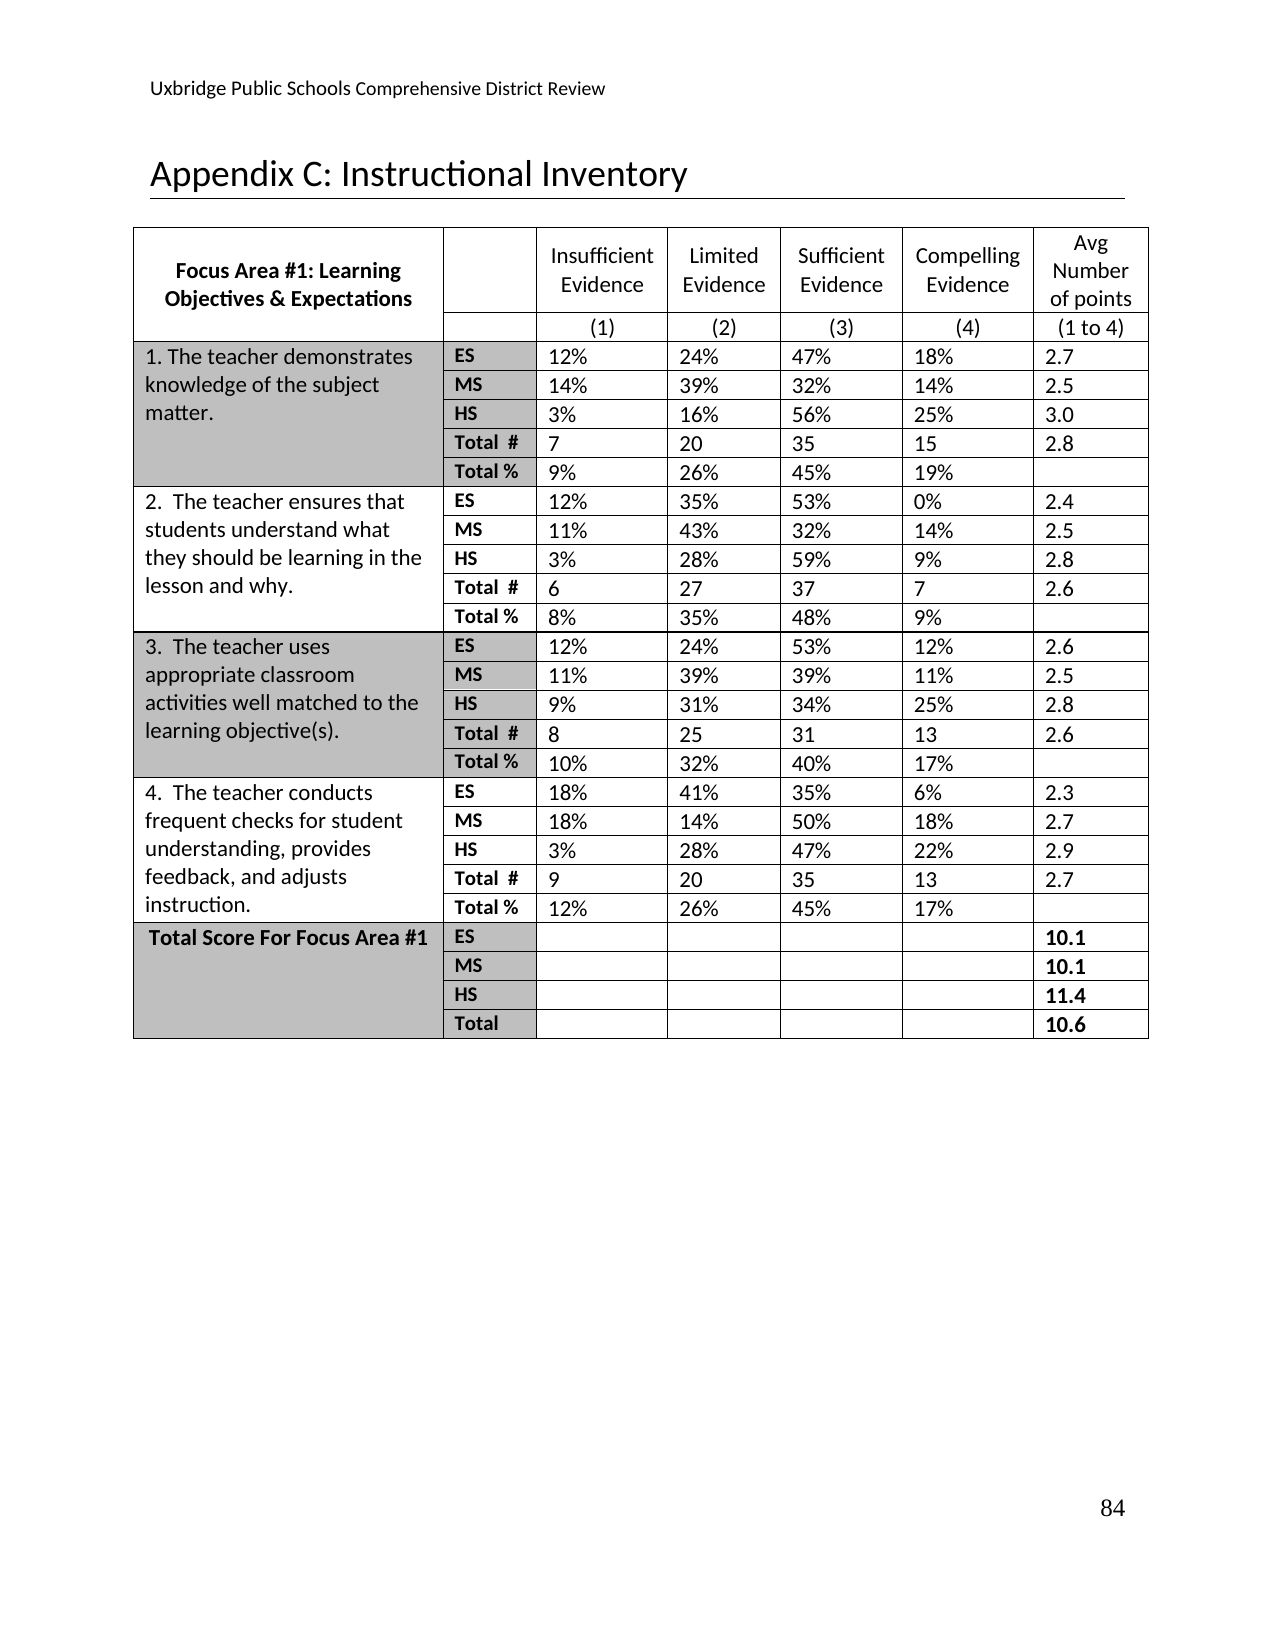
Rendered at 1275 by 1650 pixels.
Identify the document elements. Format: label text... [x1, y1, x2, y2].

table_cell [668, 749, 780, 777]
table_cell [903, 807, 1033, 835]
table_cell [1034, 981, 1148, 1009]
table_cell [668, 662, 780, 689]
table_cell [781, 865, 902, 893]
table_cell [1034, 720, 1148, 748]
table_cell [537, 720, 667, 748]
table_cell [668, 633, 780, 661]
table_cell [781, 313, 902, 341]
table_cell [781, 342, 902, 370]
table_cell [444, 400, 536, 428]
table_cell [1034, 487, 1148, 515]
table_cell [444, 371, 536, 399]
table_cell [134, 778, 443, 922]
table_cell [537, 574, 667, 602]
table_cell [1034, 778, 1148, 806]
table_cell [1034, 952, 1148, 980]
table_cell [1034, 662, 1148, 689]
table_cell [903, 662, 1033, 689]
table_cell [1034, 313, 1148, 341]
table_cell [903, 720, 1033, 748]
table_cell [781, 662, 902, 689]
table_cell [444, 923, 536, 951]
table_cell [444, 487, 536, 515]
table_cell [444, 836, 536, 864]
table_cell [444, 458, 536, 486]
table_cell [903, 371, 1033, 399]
text Appendix C: Instructional Inventory [150, 150, 1125, 198]
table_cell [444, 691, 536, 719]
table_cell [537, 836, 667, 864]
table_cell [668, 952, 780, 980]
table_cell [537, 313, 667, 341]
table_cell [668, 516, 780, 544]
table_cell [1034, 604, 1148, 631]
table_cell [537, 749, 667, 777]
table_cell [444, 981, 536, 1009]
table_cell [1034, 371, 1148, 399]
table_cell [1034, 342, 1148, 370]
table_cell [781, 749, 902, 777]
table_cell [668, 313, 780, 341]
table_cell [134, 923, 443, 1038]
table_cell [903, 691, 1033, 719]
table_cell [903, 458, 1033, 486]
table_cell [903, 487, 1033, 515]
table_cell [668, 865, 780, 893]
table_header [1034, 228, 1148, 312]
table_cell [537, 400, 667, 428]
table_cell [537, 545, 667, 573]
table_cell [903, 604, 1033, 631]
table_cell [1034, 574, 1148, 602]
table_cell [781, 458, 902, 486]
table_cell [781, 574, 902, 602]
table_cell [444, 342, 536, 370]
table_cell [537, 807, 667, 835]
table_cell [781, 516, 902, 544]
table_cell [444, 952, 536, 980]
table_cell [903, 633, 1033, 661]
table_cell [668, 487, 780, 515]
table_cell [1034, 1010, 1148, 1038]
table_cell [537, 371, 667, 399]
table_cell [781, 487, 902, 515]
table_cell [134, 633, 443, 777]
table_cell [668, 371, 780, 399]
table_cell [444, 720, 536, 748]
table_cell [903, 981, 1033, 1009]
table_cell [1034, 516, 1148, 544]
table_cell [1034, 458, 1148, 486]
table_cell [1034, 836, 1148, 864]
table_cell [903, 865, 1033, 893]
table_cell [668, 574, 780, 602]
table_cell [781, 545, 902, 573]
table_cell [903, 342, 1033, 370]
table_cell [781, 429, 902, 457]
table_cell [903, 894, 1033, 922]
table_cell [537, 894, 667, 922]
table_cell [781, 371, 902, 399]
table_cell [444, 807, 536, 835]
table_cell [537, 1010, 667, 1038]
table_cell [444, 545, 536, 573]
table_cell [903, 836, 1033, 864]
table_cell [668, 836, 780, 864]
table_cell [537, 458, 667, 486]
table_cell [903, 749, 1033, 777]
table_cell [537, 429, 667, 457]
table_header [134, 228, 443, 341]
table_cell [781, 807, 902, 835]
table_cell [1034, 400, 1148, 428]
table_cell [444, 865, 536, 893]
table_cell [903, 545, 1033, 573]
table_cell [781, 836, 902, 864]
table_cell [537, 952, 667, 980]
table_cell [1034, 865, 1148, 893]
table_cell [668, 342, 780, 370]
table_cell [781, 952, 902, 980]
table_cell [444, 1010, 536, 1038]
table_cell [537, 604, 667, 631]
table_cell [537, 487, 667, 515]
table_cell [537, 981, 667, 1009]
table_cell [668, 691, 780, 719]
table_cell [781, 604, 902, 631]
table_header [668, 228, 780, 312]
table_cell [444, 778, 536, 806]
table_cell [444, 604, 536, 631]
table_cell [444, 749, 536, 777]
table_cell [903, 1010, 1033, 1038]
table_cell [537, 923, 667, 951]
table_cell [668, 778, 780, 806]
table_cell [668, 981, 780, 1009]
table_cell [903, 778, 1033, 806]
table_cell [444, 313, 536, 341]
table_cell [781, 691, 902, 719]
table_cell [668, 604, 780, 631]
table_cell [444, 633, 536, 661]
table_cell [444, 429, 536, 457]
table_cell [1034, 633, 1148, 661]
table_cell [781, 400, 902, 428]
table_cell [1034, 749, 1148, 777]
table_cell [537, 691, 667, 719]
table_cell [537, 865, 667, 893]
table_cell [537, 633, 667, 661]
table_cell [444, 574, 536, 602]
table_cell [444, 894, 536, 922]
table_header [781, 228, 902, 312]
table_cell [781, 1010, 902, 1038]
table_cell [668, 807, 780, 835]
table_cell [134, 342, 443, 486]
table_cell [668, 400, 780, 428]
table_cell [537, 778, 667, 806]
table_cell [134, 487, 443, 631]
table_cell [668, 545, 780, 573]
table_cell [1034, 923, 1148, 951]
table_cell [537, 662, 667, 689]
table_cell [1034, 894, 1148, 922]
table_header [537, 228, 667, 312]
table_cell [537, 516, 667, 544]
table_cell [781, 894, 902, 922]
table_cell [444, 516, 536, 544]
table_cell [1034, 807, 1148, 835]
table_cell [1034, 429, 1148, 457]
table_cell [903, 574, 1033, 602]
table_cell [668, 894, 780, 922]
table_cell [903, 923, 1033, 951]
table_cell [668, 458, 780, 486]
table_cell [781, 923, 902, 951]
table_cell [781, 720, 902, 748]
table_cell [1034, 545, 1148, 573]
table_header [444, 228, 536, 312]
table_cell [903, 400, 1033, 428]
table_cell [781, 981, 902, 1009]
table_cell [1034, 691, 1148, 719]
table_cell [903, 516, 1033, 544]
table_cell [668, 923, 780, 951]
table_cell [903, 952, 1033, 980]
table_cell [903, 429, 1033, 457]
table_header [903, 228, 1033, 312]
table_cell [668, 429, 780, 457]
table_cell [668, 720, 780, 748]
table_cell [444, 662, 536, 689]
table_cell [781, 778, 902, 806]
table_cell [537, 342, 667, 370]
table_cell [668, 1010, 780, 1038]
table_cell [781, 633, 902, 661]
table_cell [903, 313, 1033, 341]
